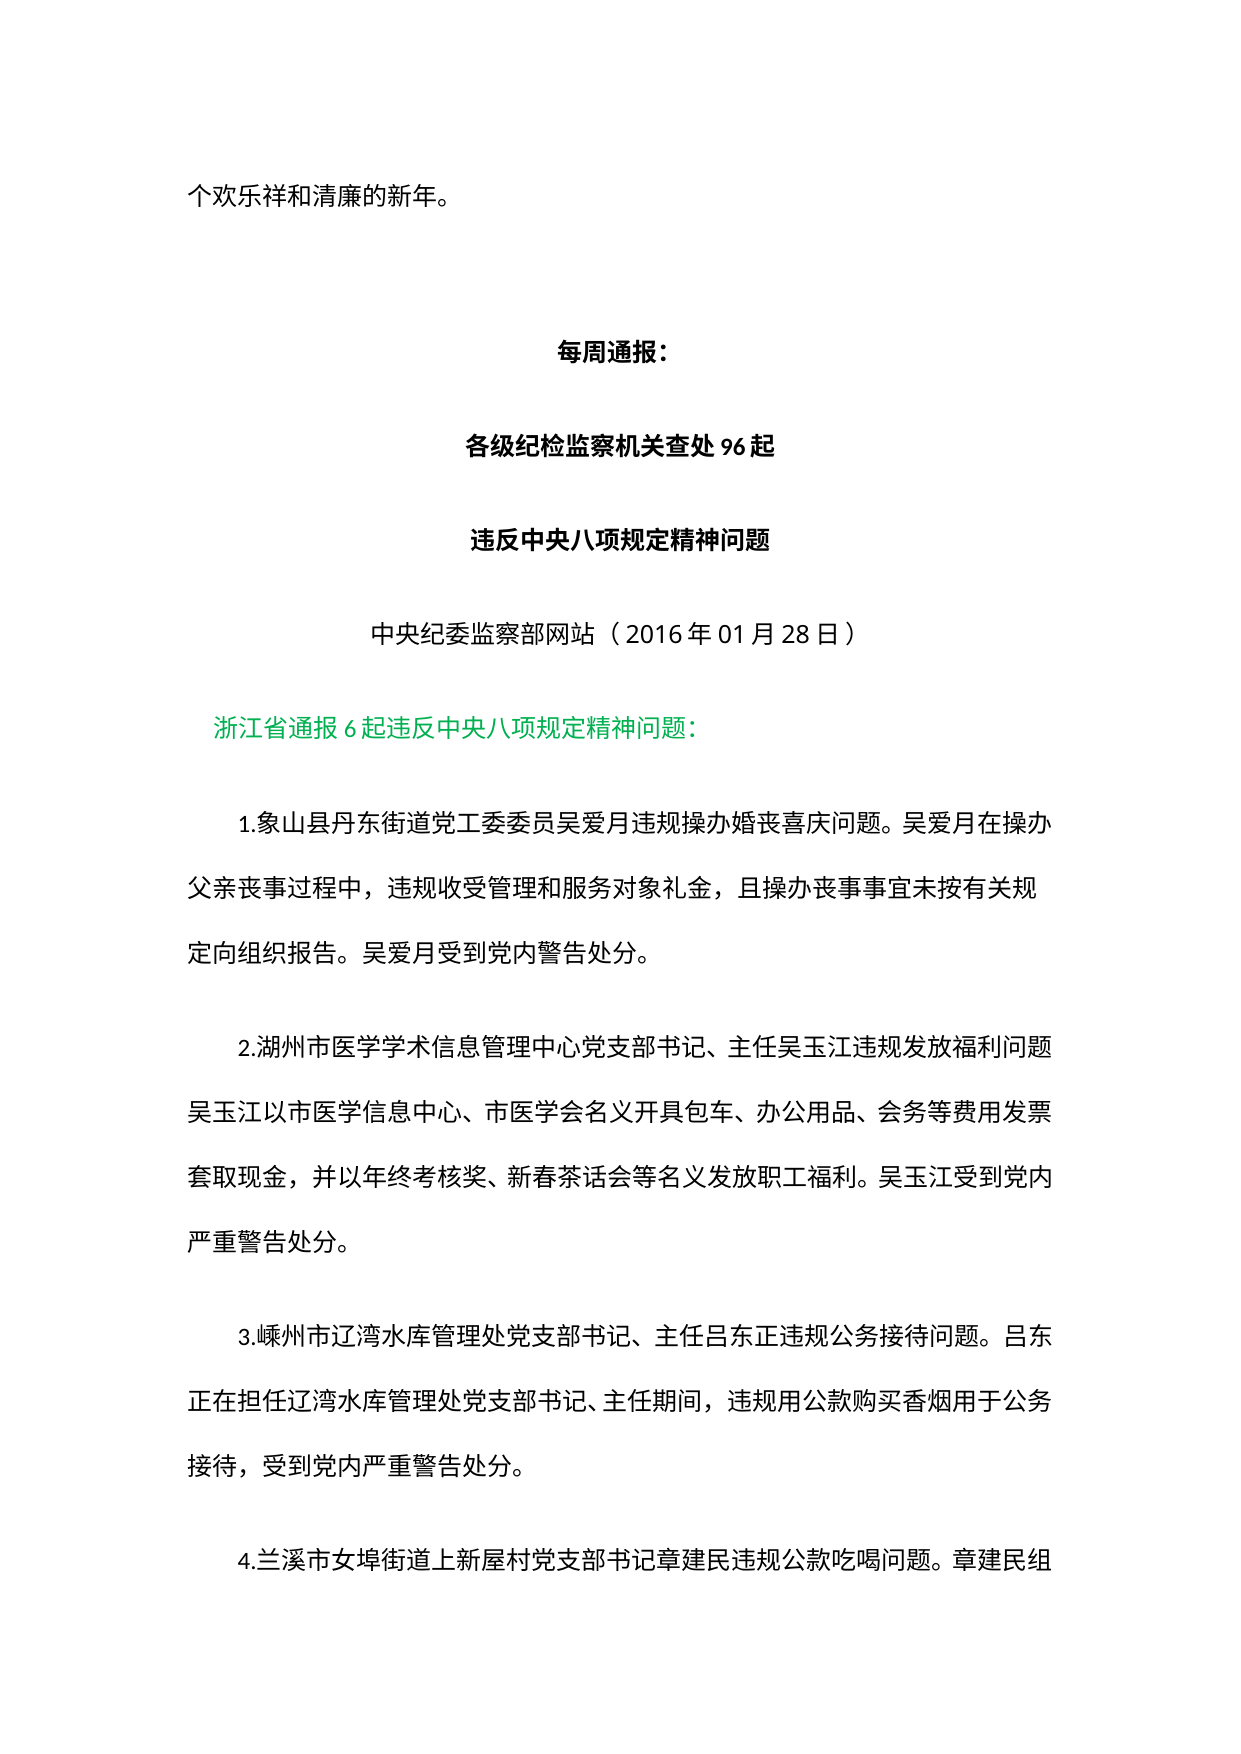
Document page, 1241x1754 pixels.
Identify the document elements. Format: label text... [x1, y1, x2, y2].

text “四风”问题出现了新动向、新表现。对此，必须以踏石留印、抓铁有痕的精神，紧盯重要时间节点，坚持坚持再坚持，把作风建设一抓到底。春节临近，广大党员干部在走亲访友的同时，也要时刻将纪律和规矩放在心上，自觉自律，过一个欢乐祥和清廉的新年。 [187, 162, 1053, 422]
text 违反中央八项规定精神问题 [187, 701, 1053, 766]
text 2.湖州市医学学术信息管理中心党支部书记、主任吴玉江违规发放福利问题。吴玉江以市医学信息中心、市医学会名义开具包车、办公用品、会务等费用发票套取现金，并以年终考核奖、新春茶话会等名义发放职工福利。吴玉江受到党内严重警告处分。 [187, 1208, 1053, 1468]
text 中央纪委监察部网站（ 2016年01月28日 ） [187, 795, 1053, 860]
text 浙江省通报6起违反中央八项规定精神问题： [187, 889, 1053, 954]
text 每周通报： [187, 513, 1053, 578]
text 各级纪检监察机关查处96起 [187, 607, 1053, 672]
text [187, 1497, 1053, 1562]
text 1.象山县丹东街道党工委委员吴爱月违规操办婚丧喜庆问题。吴爱月在操办父亲丧事过程中，违规收受管理和服务对象礼金，且操办丧事事宜未按有关规定向组织报告。吴爱月受到党内警告处分。 [187, 984, 1053, 1179]
